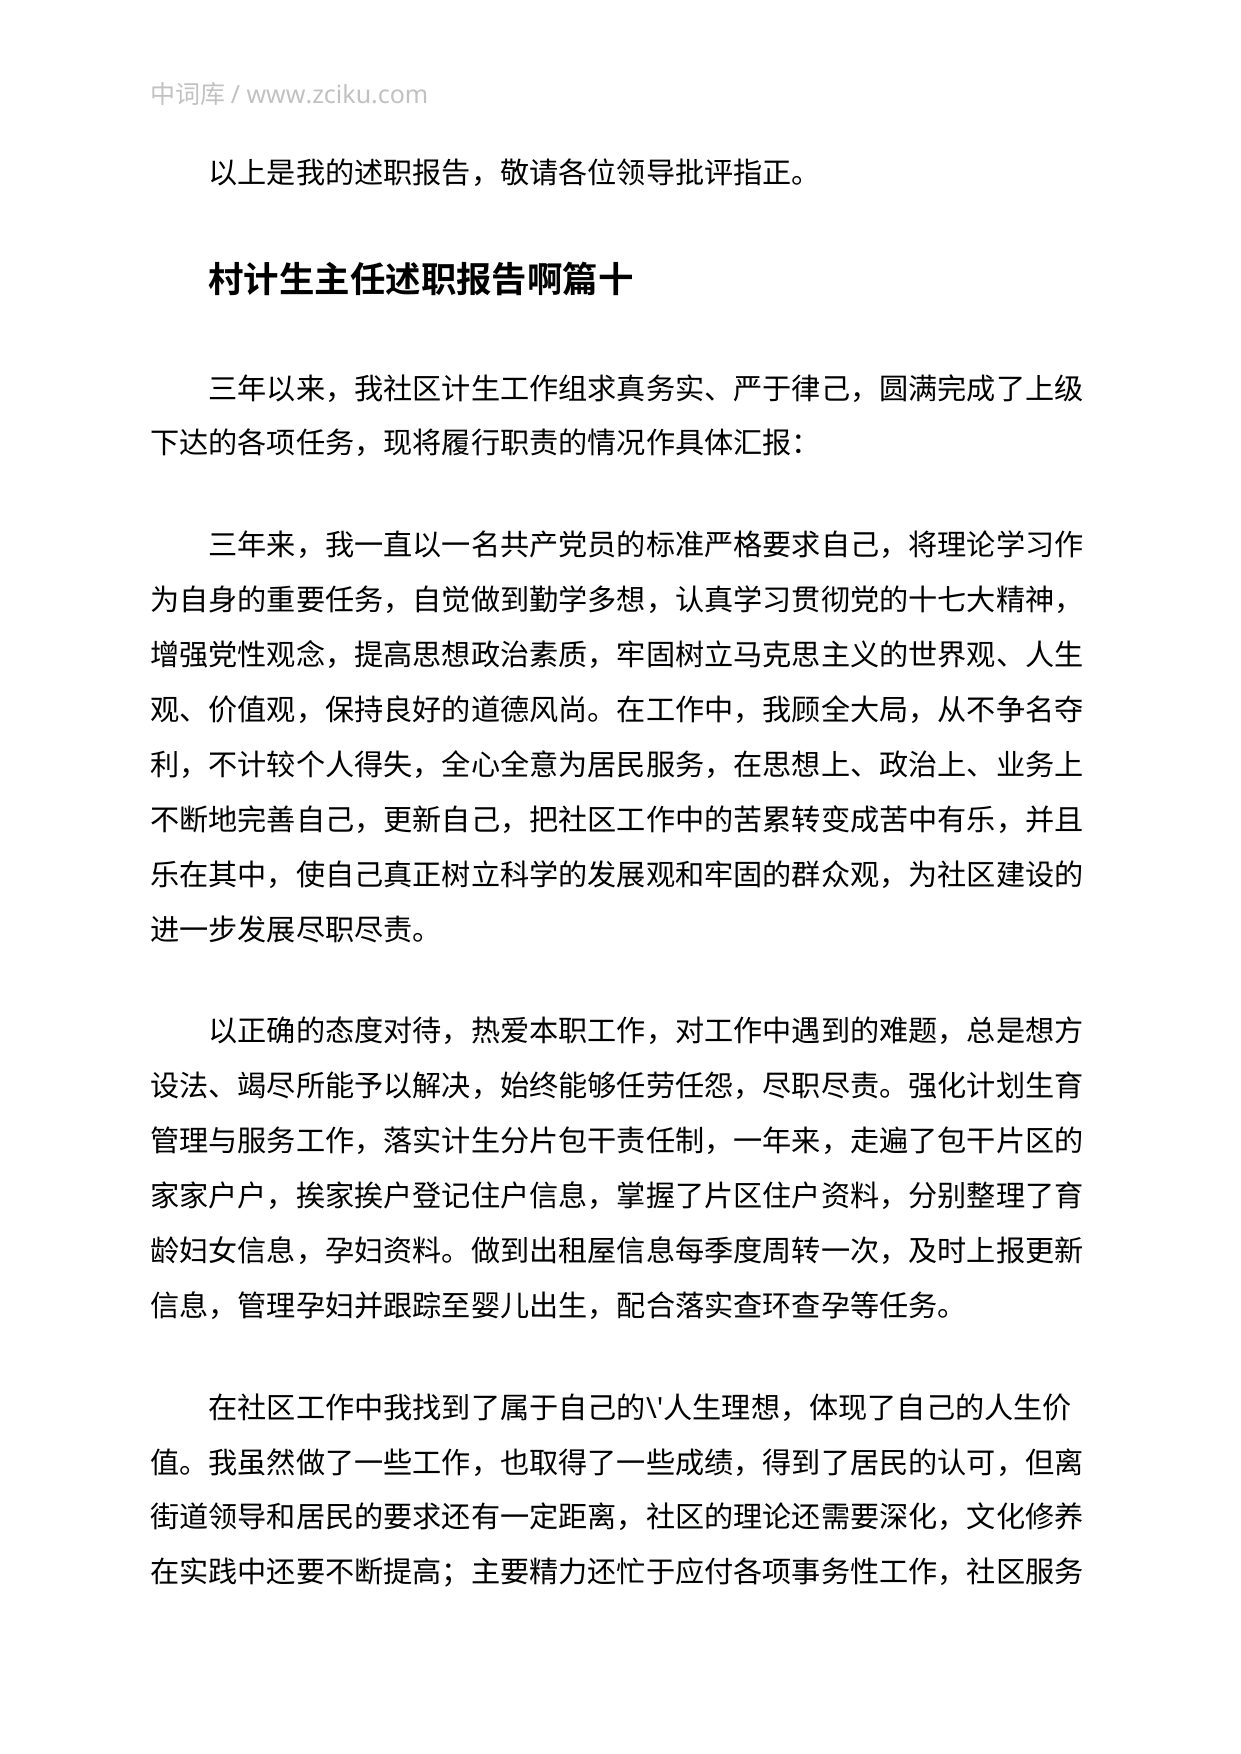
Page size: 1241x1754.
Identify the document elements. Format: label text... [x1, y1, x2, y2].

text 三年来，我一直以一名共产党员的标准严格要求自己，将理论学习作为自身的重要任务，自觉做到勤学多想，认真学习贯彻党的十七大精神，增强党性观念，提高思想政治素质，牢固树立马克思主义的世界观、人生观、价值观，保持良好的道德风尚。在工作中，我顾全大局，从不争名夺利，不计较个人得失，全心全意为居民服务，在思想上、政治上、业务上不断地完善自己，更新自己，把社区工作中的苦累转变成苦中有乐，并且乐在其中，使自己真正树立科学的发展观和牢固的群众观，为社区建设的进一步发展尽职尽责。 [150, 522, 1090, 948]
text 村计生主任述职报告啊篇十 [150, 252, 1090, 303]
text 三年以来，我社区计生工作组求真务实、严于律己，圆满完成了上级下达的各项任务，现将履行职责的情况作具体汇报： [150, 365, 1090, 462]
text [150, 1384, 1090, 1591]
text 以正确的态度对待，热爱本职工作，对工作中遇到的难题，总是想方设法、竭尽所能予以解决，始终能够任劳任怨，尽职尽责。强化计划生育管理与服务工作，落实计生分片包干责任制，一年来，走遍了包干片区的家家户户，挨家挨户登记住户信息，掌握了片区住户资料，分别整理了育龄妇女信息，孕妇资料。做到出租屋信息每季度周转一次，及时上报更新信息，管理孕妇并跟踪至婴儿出生，配合落实查环查孕等任务。 [150, 1008, 1090, 1325]
text 以上是我的述职报告，敬请各位领导批评指正。 [150, 150, 1090, 192]
